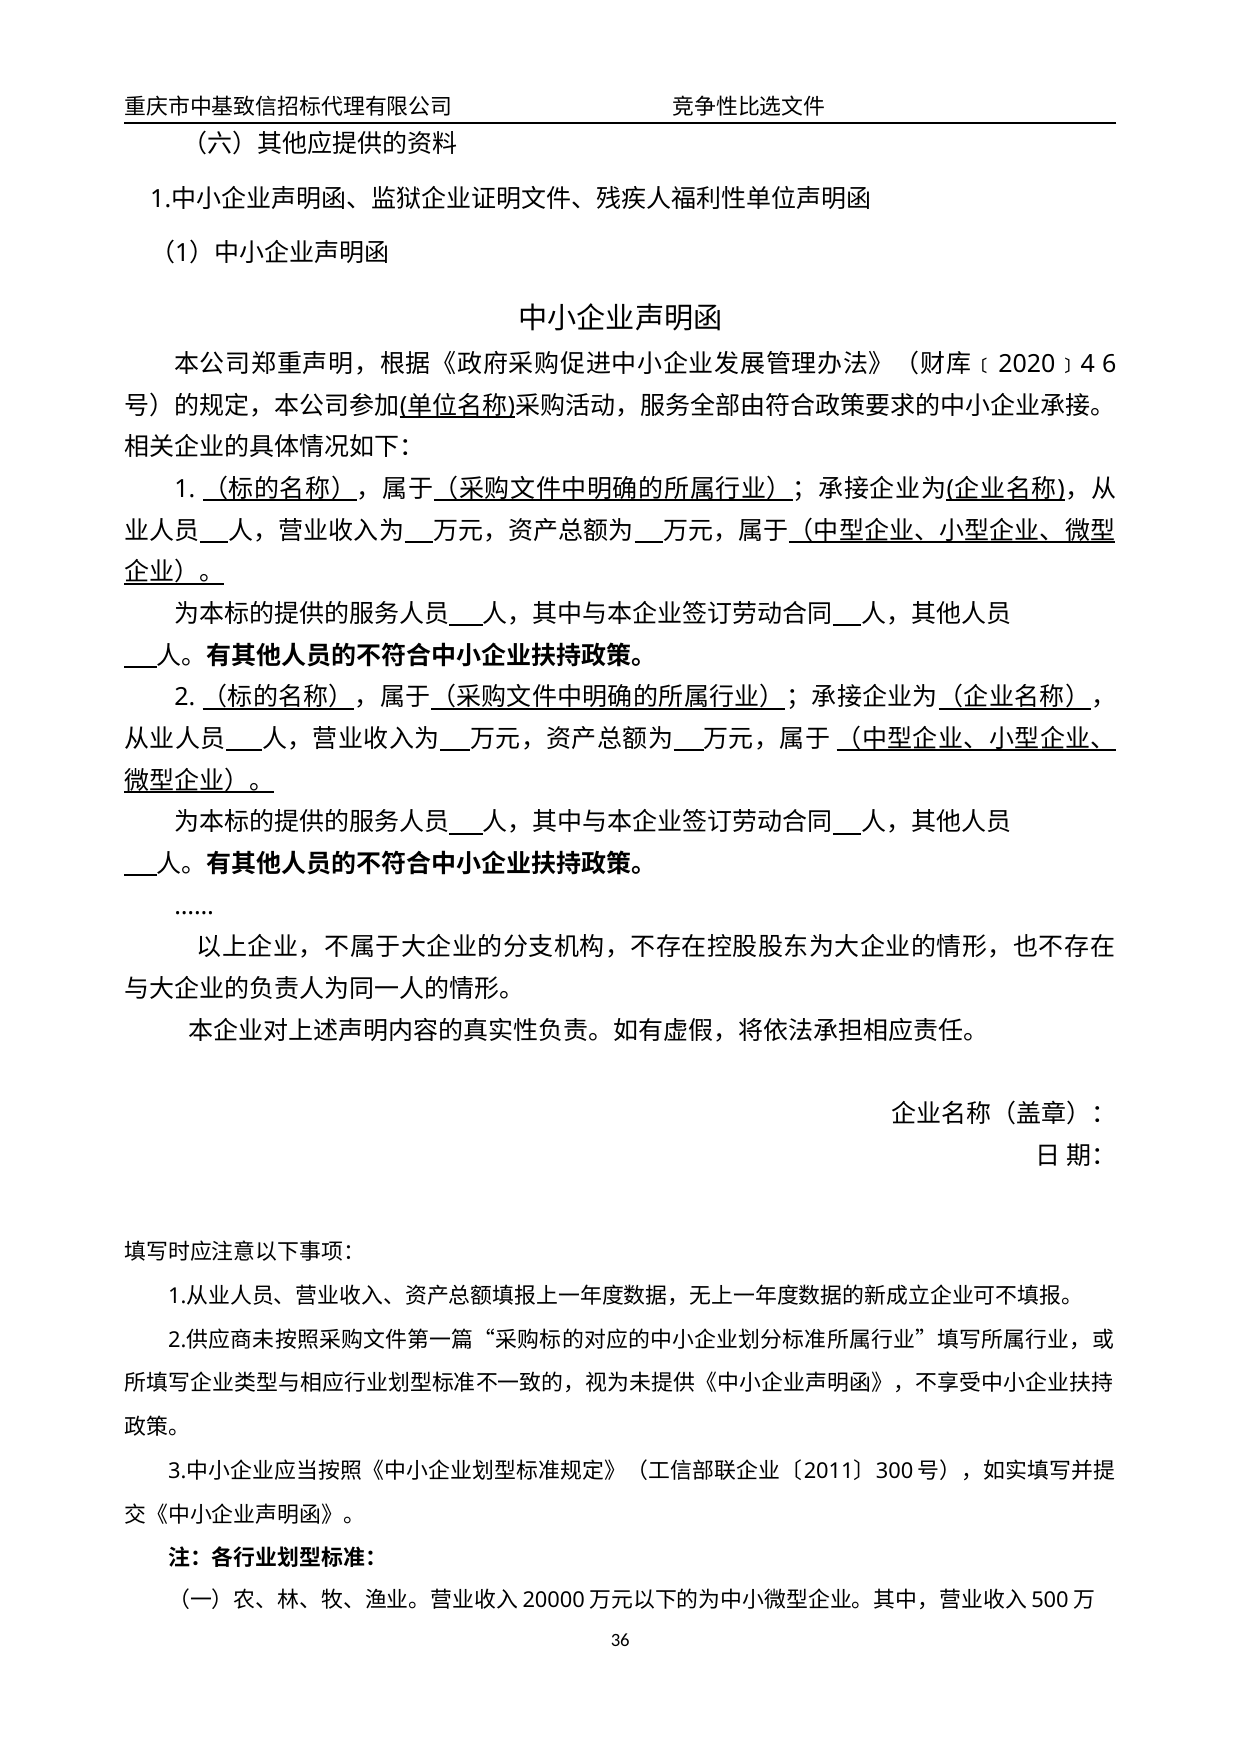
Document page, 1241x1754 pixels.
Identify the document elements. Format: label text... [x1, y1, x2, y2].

text 2.供应商未按照采购文件第一篇“采购标的对应的中小企业划分标准所属行业”填写所属行业，或所填写企业类型与相应行业划型标准不一致的，视为未提供《中小企业声明函》，不享受中小企业扶持政策。 [124, 1312, 1116, 1443]
text 企业名称（盖章）： [124, 1089, 1116, 1131]
text …… [124, 881, 1116, 922]
text （六）其他应提供的资料 [124, 124, 1116, 160]
text 1.从业人员、营业收入、资产总额填报上一年度数据，无上一年度数据的新成立企业可不填报。 [124, 1268, 1116, 1312]
text 注：各行业划型标准： [124, 1531, 1116, 1574]
text 以上企业，不属于大企业的分支机构，不存在控股股东为大企业的情形，也不存在与大企业的负责人为同一人的情形。 [124, 922, 1116, 1006]
text 为本标的提供的服务人员 人，其中与本企业签订劳动合同 人，其他人员 [124, 589, 1116, 631]
text 日 期： [124, 1131, 1116, 1172]
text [124, 1574, 1116, 1616]
text 为本标的提供的服务人员 人，其中与本企业签订劳动合同 人，其他人员 [124, 797, 1116, 839]
text 人。有其他人员的不符合中小企业扶持政策。 [124, 839, 1116, 881]
text 人。有其他人员的不符合中小企业扶持政策。 [124, 631, 1116, 672]
text 1. （标的名称），属于（采购文件中明确的所属行业）；承接企业为(企业名称)，从业人员 人，营业收入为 万元，资产总额为 万元，属于（中型企业、小型企业、微型企业）。 [124, 464, 1116, 589]
text 本公司郑重声明，根据《政府采购促进中小企业发展管理办法》（财库﹝2020﹞4 6号）的规定，本公司参加(单位名称)采购活动，服务全部由符合政策要求的中小企业承接。相关企业的具体情况如下： [124, 339, 1116, 464]
text 3.中小企业应当按照《中小企业划型标准规定》（工信部联企业〔2011〕300号），如实填写并提交《中小企业声明函》。 [124, 1443, 1116, 1531]
text 2. （标的名称），属于（采购文件中明确的所属行业）；承接企业为（企业名称），从业人员 人，营业收入为 万元，资产总额为 万元，属于 （中型企业、小型企业、微型企业）。 [124, 672, 1116, 797]
text 本企业对上述声明内容的真实性负责。如有虚假，将依法承担相应责任。 [124, 1006, 1116, 1047]
text 1.中小企业声明函、监狱企业证明文件、残疾人福利性单位声明函 [124, 178, 1116, 214]
text （1）中小企业声明函 [124, 233, 1116, 269]
text 中小企业声明函 [124, 287, 1116, 339]
text 填写时应注意以下事项： [124, 1224, 1116, 1268]
